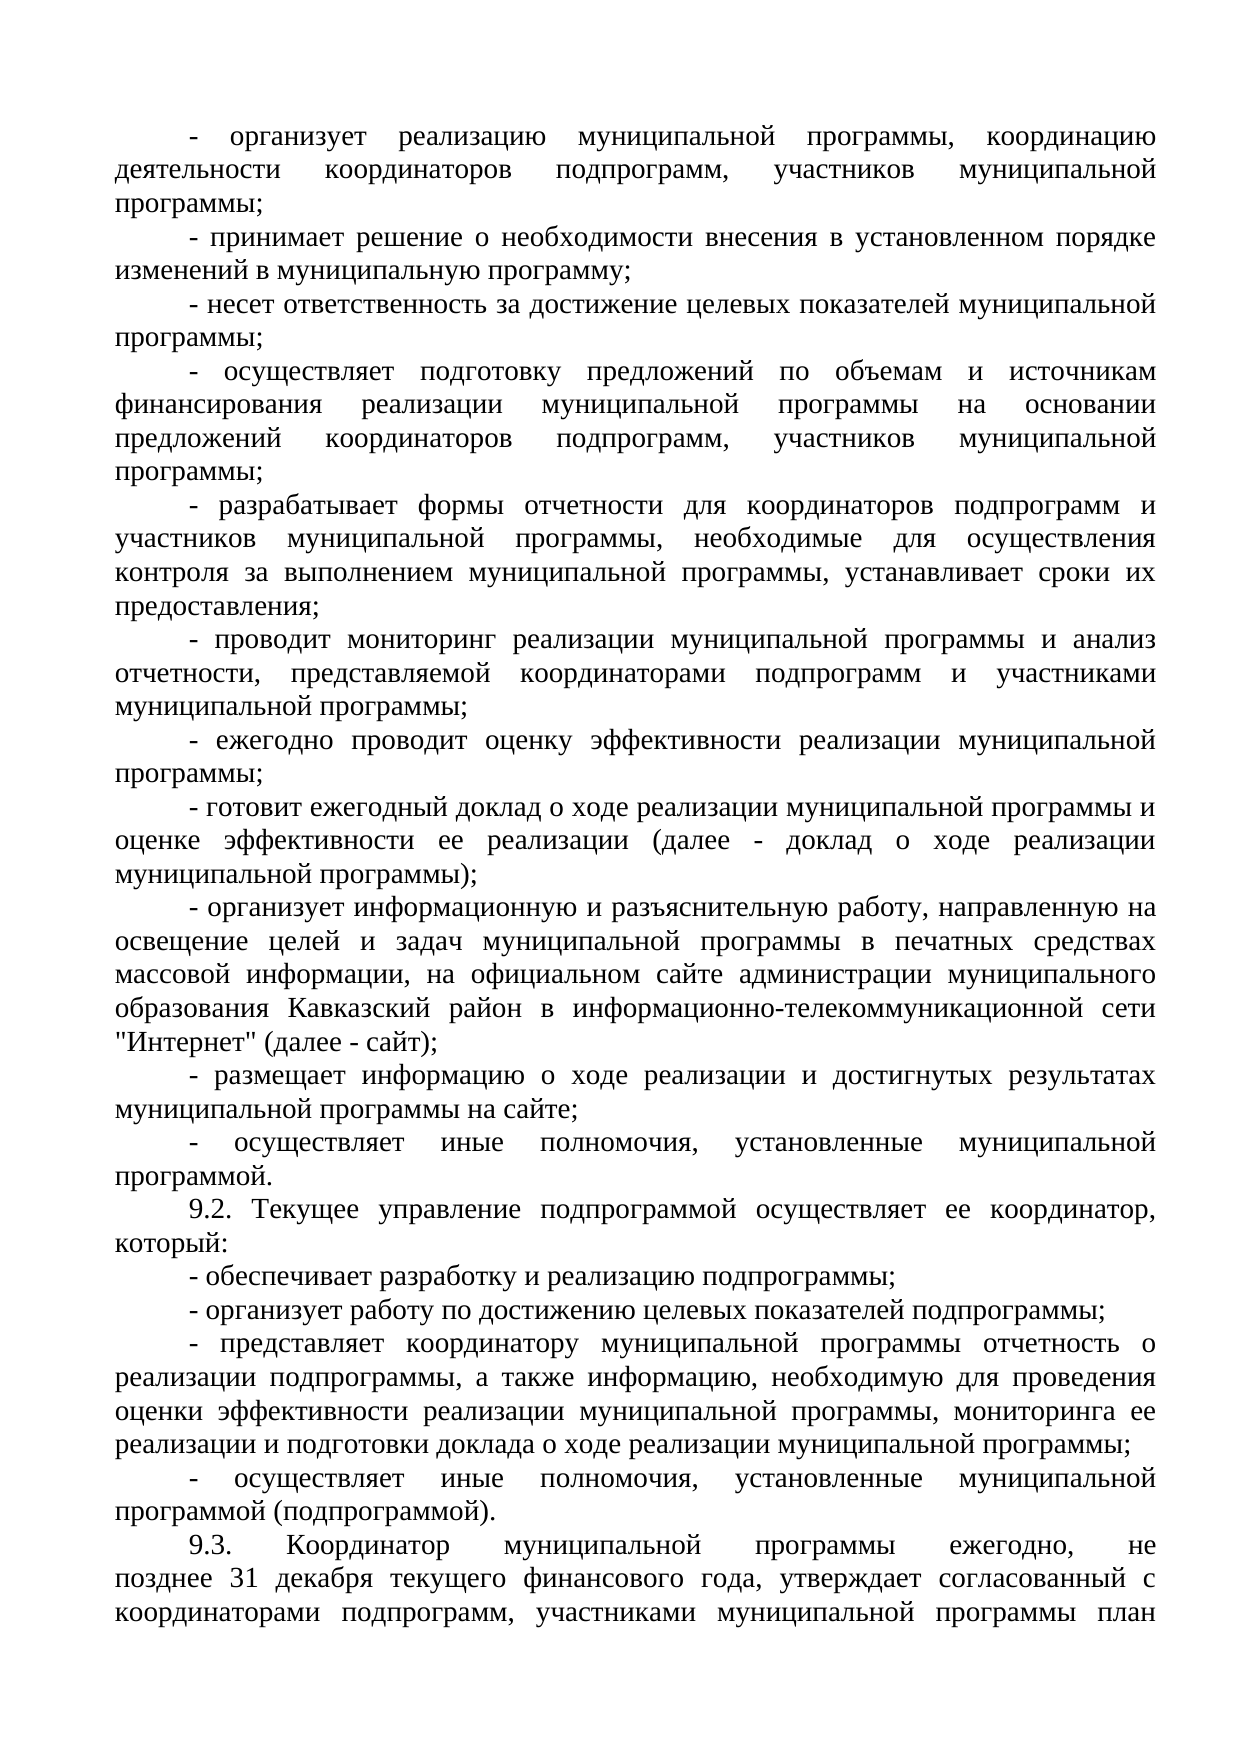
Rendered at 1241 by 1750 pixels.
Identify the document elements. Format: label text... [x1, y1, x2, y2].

text - несет ответственность за достижение целевых показателей муниципальной программы; [114, 286, 1157, 353]
text - обеспечивает разработку и реализацию подпрограммы; [114, 1258, 1157, 1292]
text - представляет координатору муниципальной программы отчетность о реализации подпрограммы, а также информацию, необходимую для проведения оценки эффективности реализации муниципальной программы, мониторинга ее реализации и подготовки доклада о ходе реализации муниципальной программы; [114, 1326, 1157, 1460]
text - размещает информацию о ходе реализации и достигнутых результатах муниципальной программы на сайте; [114, 1057, 1157, 1124]
text - разрабатывает формы отчетности для координаторов подпрограмм и участников муниципальной программы, необходимые для осуществления контроля за выполнением муниципальной программы, устанавливает сроки их предоставления; [114, 487, 1157, 621]
text - готовит ежегодный доклад о ходе реализации муниципальной программы и оценке эффективности ее реализации (далее - доклад о ходе реализации муниципальной программы); [114, 789, 1157, 889]
text - принимает решение о необходимости внесения в установленном порядке изменений в муниципальную программу; [114, 219, 1157, 286]
text - ежегодно проводит оценку эффективности реализации муниципальной программы; [114, 722, 1157, 789]
text - осуществляет подготовку предложений по объемам и источникам финансирования реализации муниципальной программы на основании предложений координаторов подпрограмм, участников муниципальной программы; [114, 353, 1157, 487]
text - осуществляет иные полномочия, установленные муниципальной программой. [114, 1124, 1157, 1191]
text - организует работу по достижению целевых показателей подпрограммы; [114, 1292, 1157, 1326]
text - организует информационную и разъяснительную работу, направленную на освещение целей и задач муниципальной программы в печатных средствах массовой информации, на официальном сайте администрации муниципального образования Кавказский район в информационно-телекоммуникационной сети "Интернет" (далее - сайт); [114, 889, 1157, 1057]
text 9.2. Текущее управление подпрограммой осуществляет ее координатор, который: [114, 1191, 1157, 1258]
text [114, 1527, 1157, 1627]
text - организует реализацию муниципальной программы, координацию деятельности координаторов подпрограмм, участников муниципальной программы; [114, 118, 1157, 219]
text - осуществляет иные полномочия, установленные муниципальной программой (подпрограммой). [114, 1460, 1157, 1527]
text - проводит мониторинг реализации муниципальной программы и анализ отчетности, представляемой координаторами подпрограмм и участниками муниципальной программы; [114, 621, 1157, 722]
